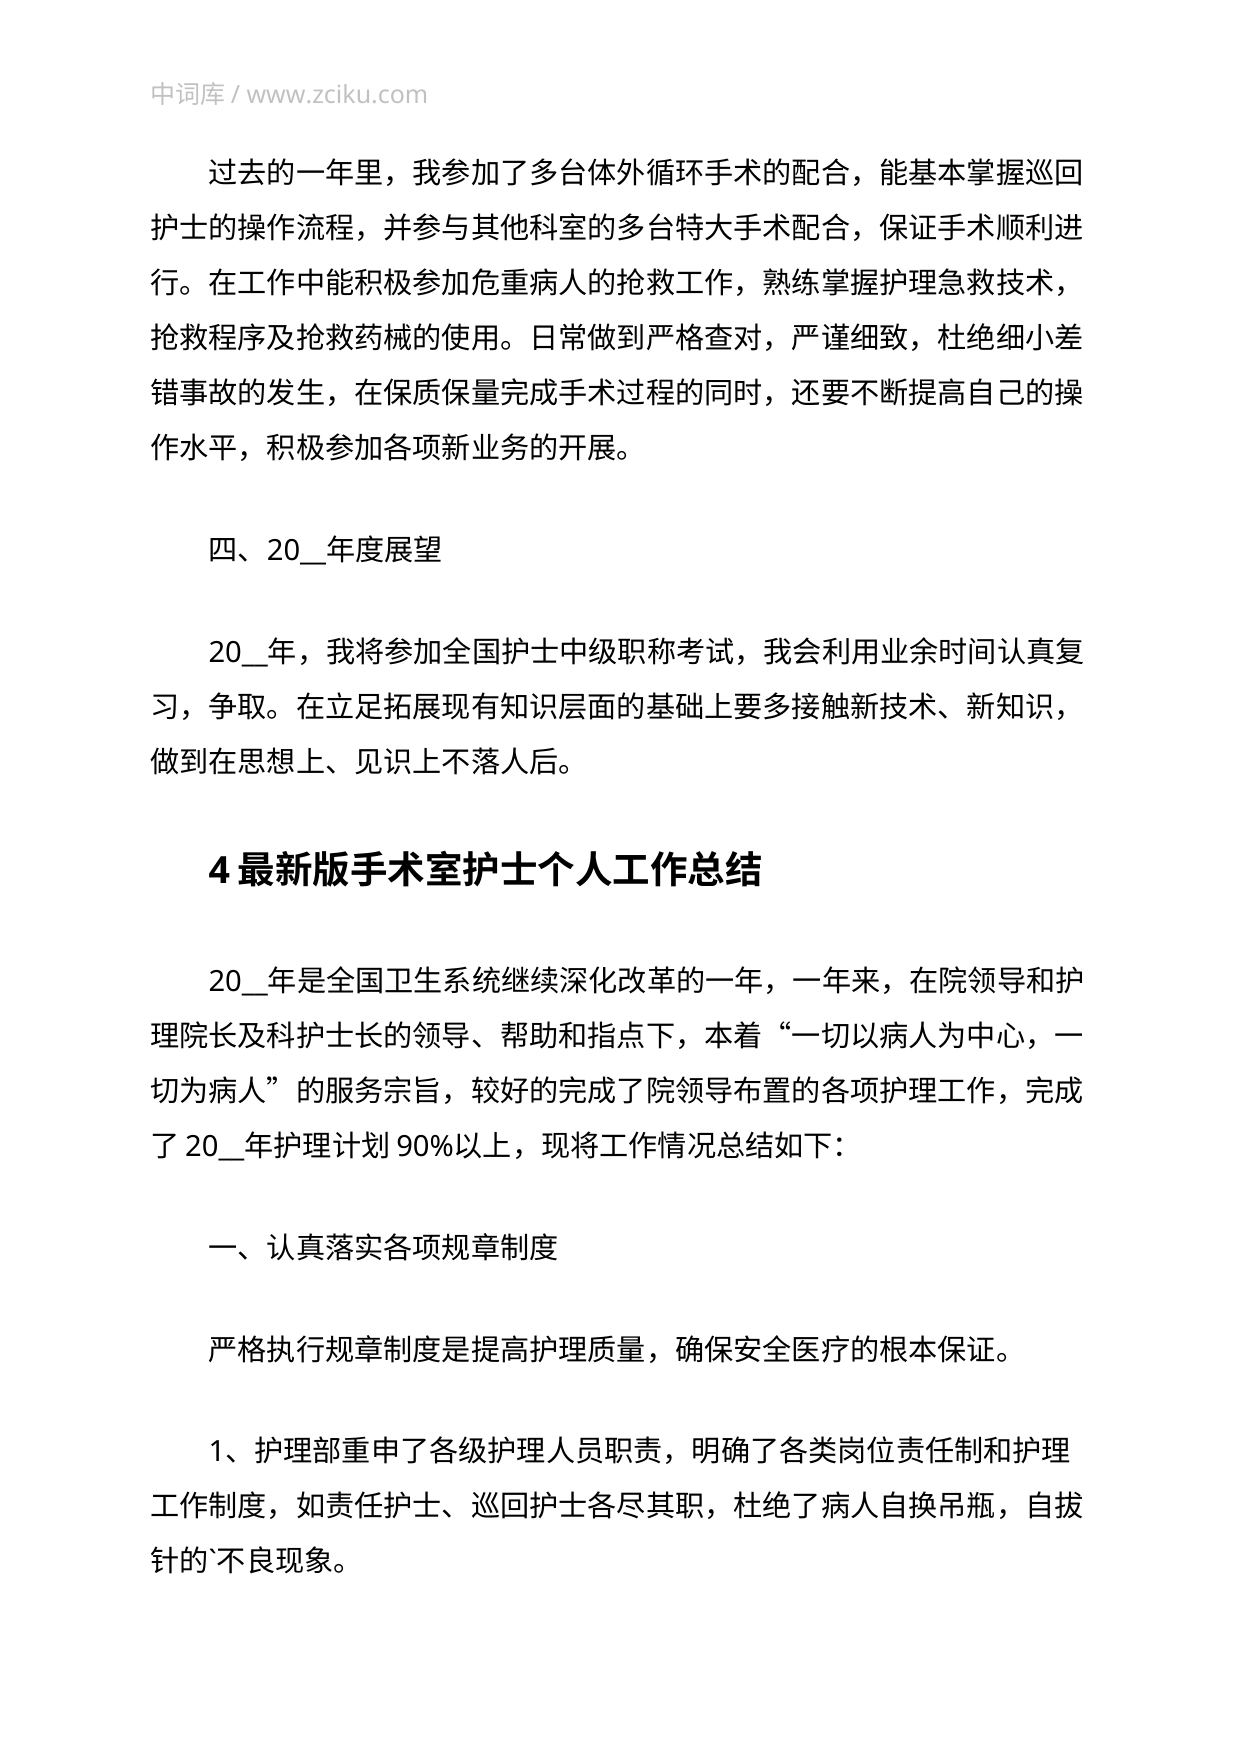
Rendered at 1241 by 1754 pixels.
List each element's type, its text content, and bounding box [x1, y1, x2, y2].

text 20__年，我将参加全国护士中级职称考试，我会利用业余时间认真复习，争取。在立足拓展现有知识层面的基础上要多接触新技术、新知识，做到在思想上、见识上不落人后。 [150, 628, 1090, 780]
text 严格执行规章制度是提高护理质量，确保安全医疗的根本保证。 [150, 1326, 1090, 1368]
text 过去的一年里，我参加了多台体外循环手术的配合，能基本掌握巡回护士的操作流程，并参与其他科室的多台特大手术配合，保证手术顺利进行。在工作中能积极参加危重病人的抢救工作，熟练掌握护理急救技术，抢救程序及抢救药械的使用。日常做到严格查对，严谨细致，杜绝细小差错事故的发生，在保质保量完成手术过程的同时，还要不断提高自己的操作水平，积极参加各项新业务的开展。 [150, 150, 1090, 467]
text 4最新版手术室护士个人工作总结 [150, 840, 1090, 894]
text 四、20__年度展望 [150, 526, 1090, 569]
text 20__年是全国卫生系统继续深化改革的一年，一年来，在院领导和护理院长及科护士长的领导、帮助和指点下，本着“一切以病人为中心，一切为病人”的服务宗旨，较好的完成了院领导布置的各项护理工作，完成了20__年护理计划90%以上，现将工作情况总结如下： [150, 957, 1090, 1165]
text 1、护理部重申了各级护理人员职责，明确了各类岗位责任制和护理工作制度，如责任护士、巡回护士各尽其职，杜绝了病人自换吊瓶，自拔针的`不良现象。 [150, 1428, 1090, 1580]
text 一、认真落实各项规章制度 [150, 1224, 1090, 1267]
